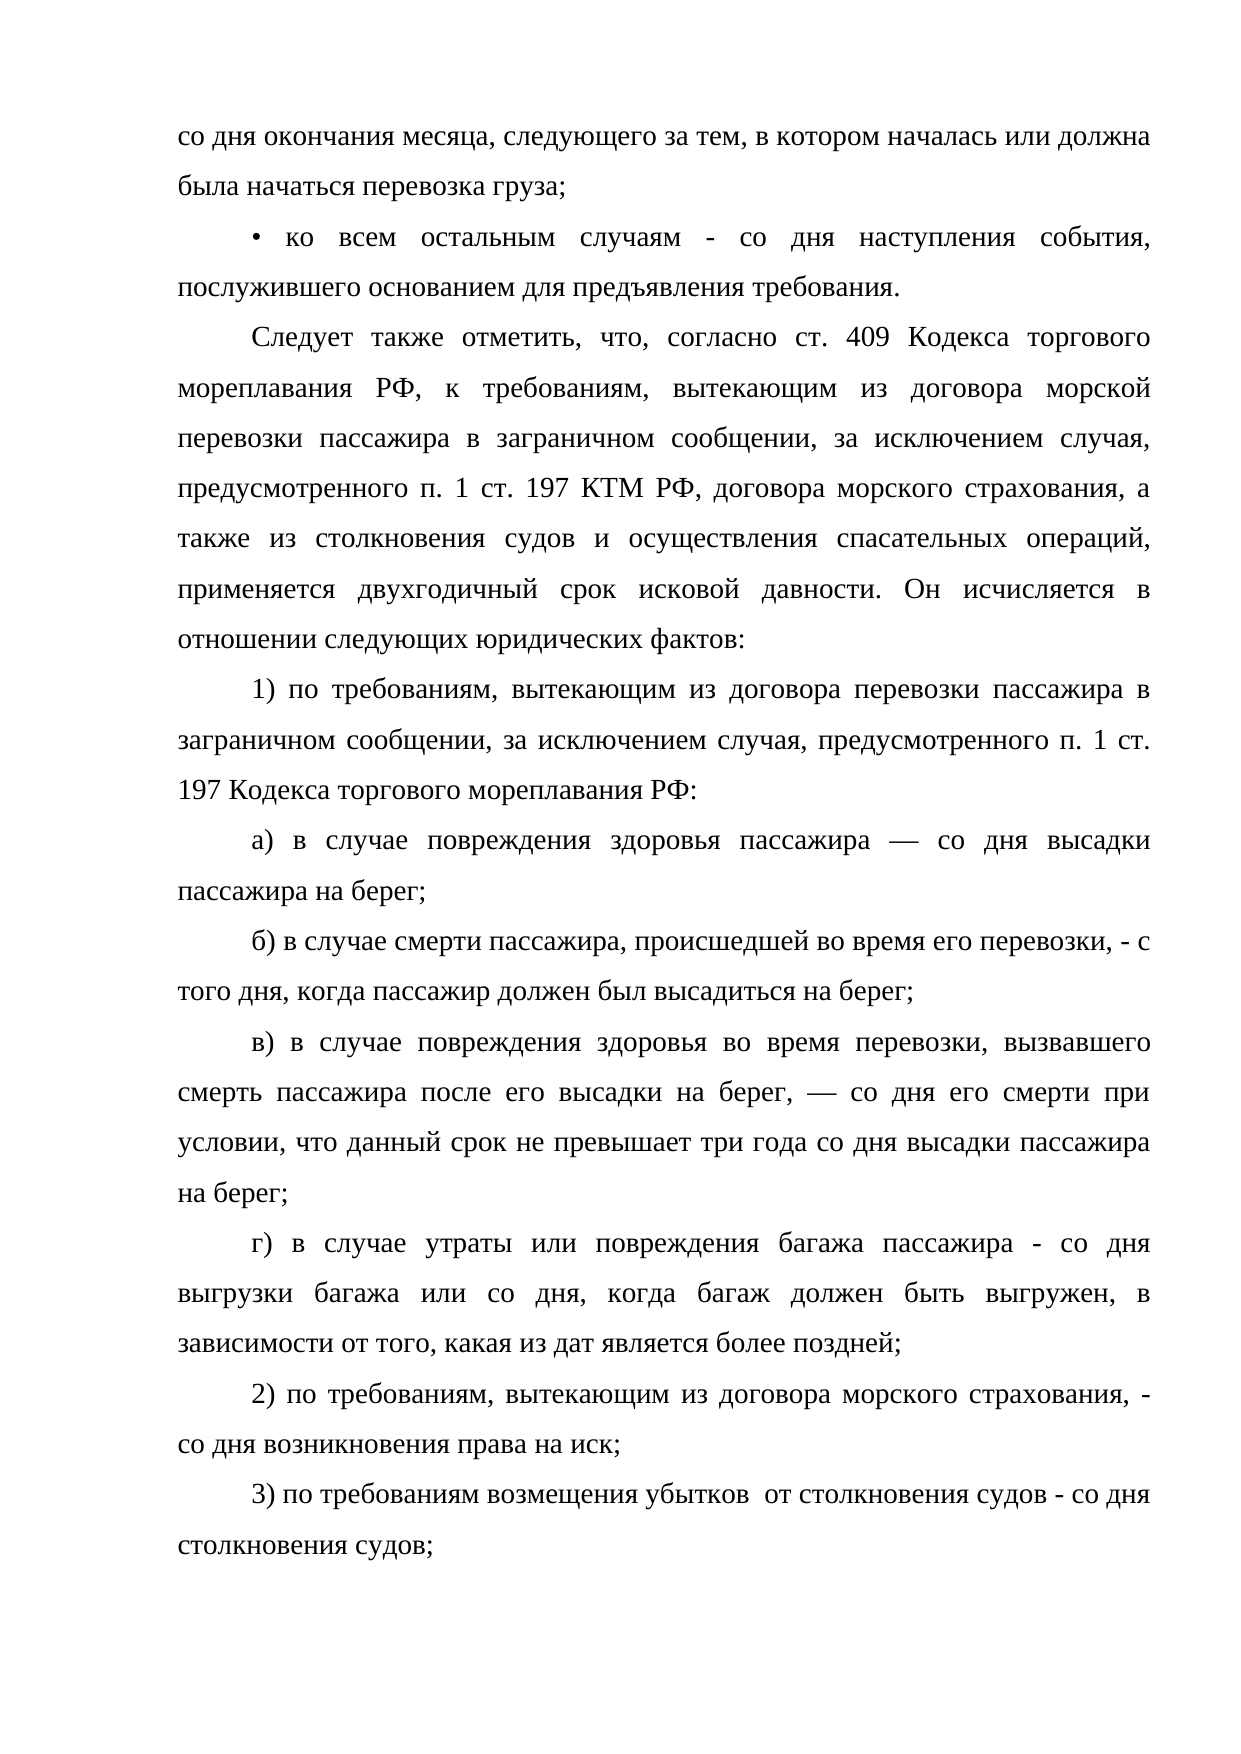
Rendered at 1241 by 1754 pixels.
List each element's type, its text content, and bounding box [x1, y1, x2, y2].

text 1) по требованиям, вытекающим из договора перевозки пассажира в заграничном сообщении, за исключением случая, предусмотренного п. 1 ст. 197 Кодекса торгового мореплавания РФ: [177, 672, 1152, 806]
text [177, 118, 1152, 202]
text 3) по требованиям возмещения убытков от столкновения судов - со дня столкновения судов; [177, 1477, 1152, 1560]
text в) в случае повреждения здоровья во время перевозки, вызвавшего смерть пассажира после его высадки на берег, — со дня его смерти при условии, что данный срок не превышает три года со дня высадки пассажира на берег; [177, 1024, 1152, 1208]
text б) в случае смерти пассажира, происшедшей во время его перевозки, - с того дня, когда пассажир должен был высадиться на берег; [177, 923, 1152, 1007]
text Следует также отметить, что, согласно ст. 409 Кодекса торгового мореплавания РФ, к требованиям, вытекающим из договора морской перевозки пассажира в заграничном сообщении, за исключением случая, предусмотренного п. 1 ст. 197 КТМ РФ, договора морского страхования, а также из столкновения судов и осуществления спасательных операций, применяется двухгодичный срок исковой давности. Он исчисляется в отношении следующих юридических фактов: [177, 319, 1152, 655]
text • ко всем остальным случаям - со дня наступления события, послужившего основанием для предъявления требования. [177, 219, 1152, 303]
text а) в случае повреждения здоровья пассажира — со дня высадки пассажира на берег; [177, 822, 1152, 906]
text 2) по требованиям, вытекающим из договора морского страхования, - со дня возникновения права на иск; [177, 1376, 1152, 1460]
text г) в случае утраты или повреждения багажа пассажира - со дня выгрузки багажа или со дня, когда багаж должен быть выгружен, в зависимости от того, какая из дат является более поздней; [177, 1225, 1152, 1359]
